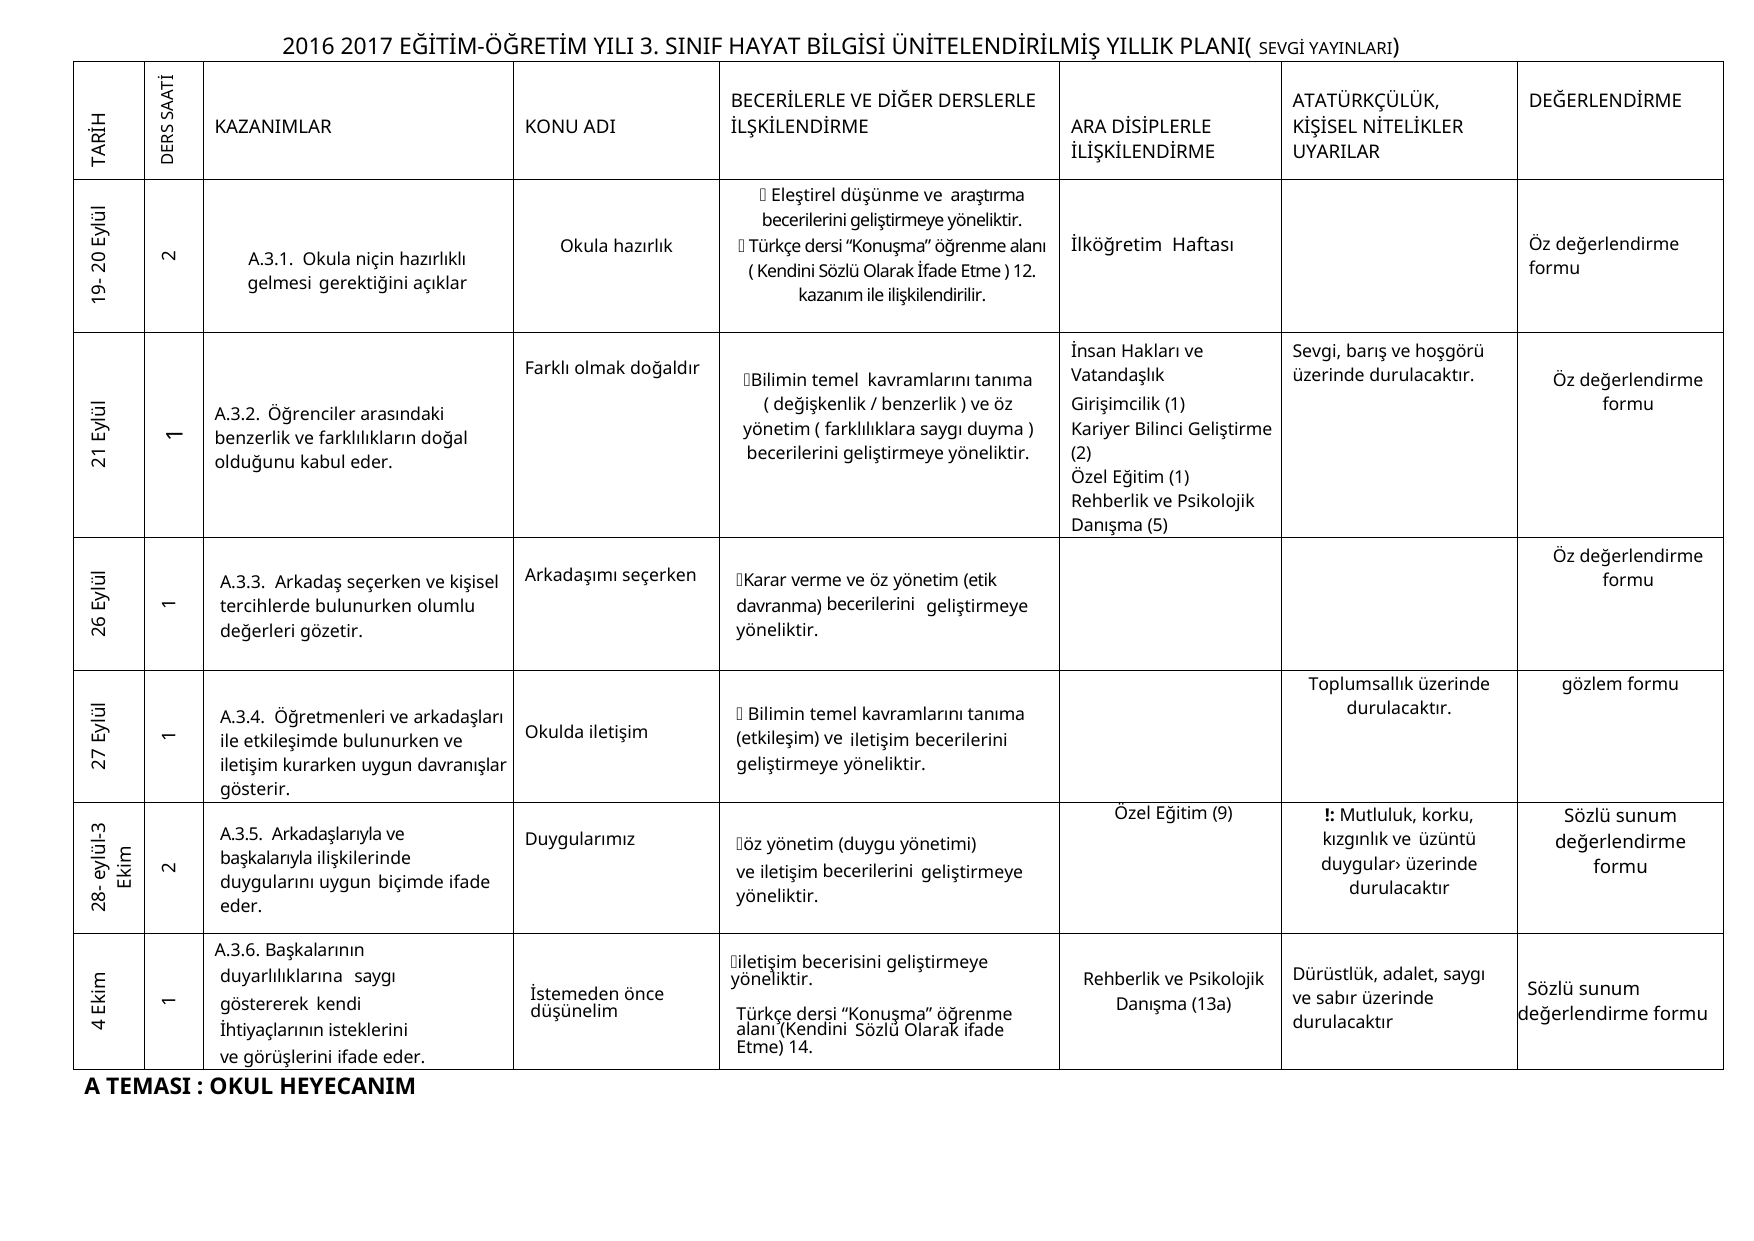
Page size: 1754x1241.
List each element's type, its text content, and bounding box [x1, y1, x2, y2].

table_cell Öz değerlendirme formu [1518, 333, 1723, 537]
table_header TARİH [74, 62, 144, 179]
table_cell A.3.4. Öğretmenleri ve arkadaşları ile etkileşimde bulunurken ve iletişim kurarken uygun davranışlar gösterir. [204, 671, 513, 802]
table_cell Sevgi, barış ve hoşgörü üzerinde durulacaktır. [1282, 333, 1517, 537]
table_cell öz yönetim (duygu yönetimi) ve iletişim becerilerini geliştirmeye yöneliktir. [720, 803, 1059, 933]
table_header KAZANIMLAR [204, 62, 513, 179]
table_cell 2 [145, 180, 203, 332]
table_cell Dürüstlük, adalet, saygı ve sabır üzerinde durulacaktır [1282, 934, 1517, 1069]
table_cell iletişim becerisini geliştirmeye yöneliktir. Türkçe dersi “Konuşma” öğrenme alanı (Kendini Sözlü Olarak ifade Etme) 14. [720, 934, 1059, 1069]
table_cell [1282, 180, 1517, 332]
table_cell Arkadaşımı seçerken [514, 538, 719, 670]
table_header KONU ADI [514, 62, 719, 179]
table_cell Öz değerlendirme formu [1518, 538, 1723, 670]
table_header ATATÜRKÇÜLÜK, KİŞİSEL NİTELİKLER UYARILAR [1282, 62, 1517, 179]
table_cell A.3.3. Arkadaş seçerken ve kişisel tercihlerde bulunurken olumlu değerleri gözetir. [204, 538, 513, 670]
table_cell 28- eylül-3 Ekim [74, 803, 144, 933]
table_cell İlköğretim Haftası [1060, 180, 1281, 332]
table_cell 1 [145, 333, 203, 537]
table_cell 21 Eylül [74, 333, 144, 537]
table_header DERS SAATİ [145, 62, 203, 179]
table_cell Sözlü sunum değerlendirme formu [1518, 934, 1723, 1069]
table_cell İstemeden önce düşünelim [514, 934, 719, 1069]
table_cell A.3.6. Başkalarının duyarlılıklarına saygı göstererek kendi İhtiyaçlarının isteklerini ve görüşlerini ifade eder. [204, 934, 513, 1069]
table_cell [1060, 538, 1281, 670]
text A TEMASI : OKUL HEYECANIM [74, 1070, 1698, 1101]
table_cell Sözlü sunum değerlendirme formu [1518, 803, 1723, 933]
table_cell 2 [145, 803, 203, 933]
table_cell Bilimin temel kavramlarını tanıma ( değişkenlik / benzerlik ) ve öz yönetim ( farklılıklara saygı duyma ) becerilerini geliştirmeye yöneliktir. [720, 333, 1059, 537]
table_cell Öz değerlendirme formu [1518, 180, 1723, 332]
table_header DEĞERLENDİRME [1518, 62, 1723, 179]
table_cell Duygularımız [514, 803, 719, 933]
table_header ARA DİSİPLERLE İLİŞKİLENDİRME [1060, 62, 1281, 179]
table_cell 1 [145, 934, 203, 1069]
table_cell Rehberlik ve Psikolojik Danışma (13a) [1060, 934, 1281, 1069]
table_cell 4 Ekim [74, 934, 144, 1069]
table_cell İnsan Hakları ve Vatandaşlık Girişimcilik (1) Kariyer Bilinci Geliştirme (2) Özel Eğitim (1) Rehberlik ve Psikolojik Danışma (5) [1060, 333, 1281, 537]
table_cell 1 [145, 538, 203, 670]
table_cell Okula hazırlık [514, 180, 719, 332]
table_cell A.3.2. Öğrenciler arasındaki benzerlik ve farklılıkların doğal olduğunu kabul eder. [204, 333, 513, 537]
table_cell [1060, 671, 1281, 802]
table_cell Okulda iletişim [514, 671, 719, 802]
table_cell 1 [145, 671, 203, 802]
table_cell 26 Eylül [74, 538, 144, 670]
table_cell [1282, 538, 1517, 670]
table_cell gözlem formu [1518, 671, 1723, 802]
table_cell Eleştirel düşünme ve araştırma becerilerini geliştirmeye yöneliktir. Türkçe dersi “Konuşma” öğrenme alanı ( Kendini Sözlü Olarak İfade Etme ) 12. kazanım ile ilişkilendirilir. [720, 180, 1059, 332]
table_cell !: Mutluluk, korku, kızgınlık ve üzüntü duygular› üzerinde durulacaktır [1282, 803, 1517, 933]
table_cell A.3.5. Arkadaşlarıyla ve başkalarıyla ilişkilerinde duygularını uygun biçimde ifade eder. [204, 803, 513, 933]
table_cell 27 Eylül [74, 671, 144, 802]
table_cell Karar verme ve öz yönetim (etik davranma) becerilerini geliştirmeye yöneliktir. [720, 538, 1059, 670]
table_cell 19- 20 Eylül [74, 180, 144, 332]
table_cell Özel Eğitim (9) [1060, 803, 1281, 933]
table_cell Bilimin temel kavramlarını tanıma (etkileşim) ve iletişim becerilerini geliştirmeye yöneliktir. [720, 671, 1059, 802]
table_header BECERİLERLE VE DİĞER DERSLERLE İLŞKİLENDİRME [720, 62, 1059, 179]
table_cell Farklı olmak doğaldır [514, 333, 719, 537]
table_cell A.3.1. Okula niçin hazırlıklı gelmesi gerektiğini açıklar [204, 180, 513, 332]
table_cell Toplumsallık üzerinde durulacaktır. [1282, 671, 1517, 802]
